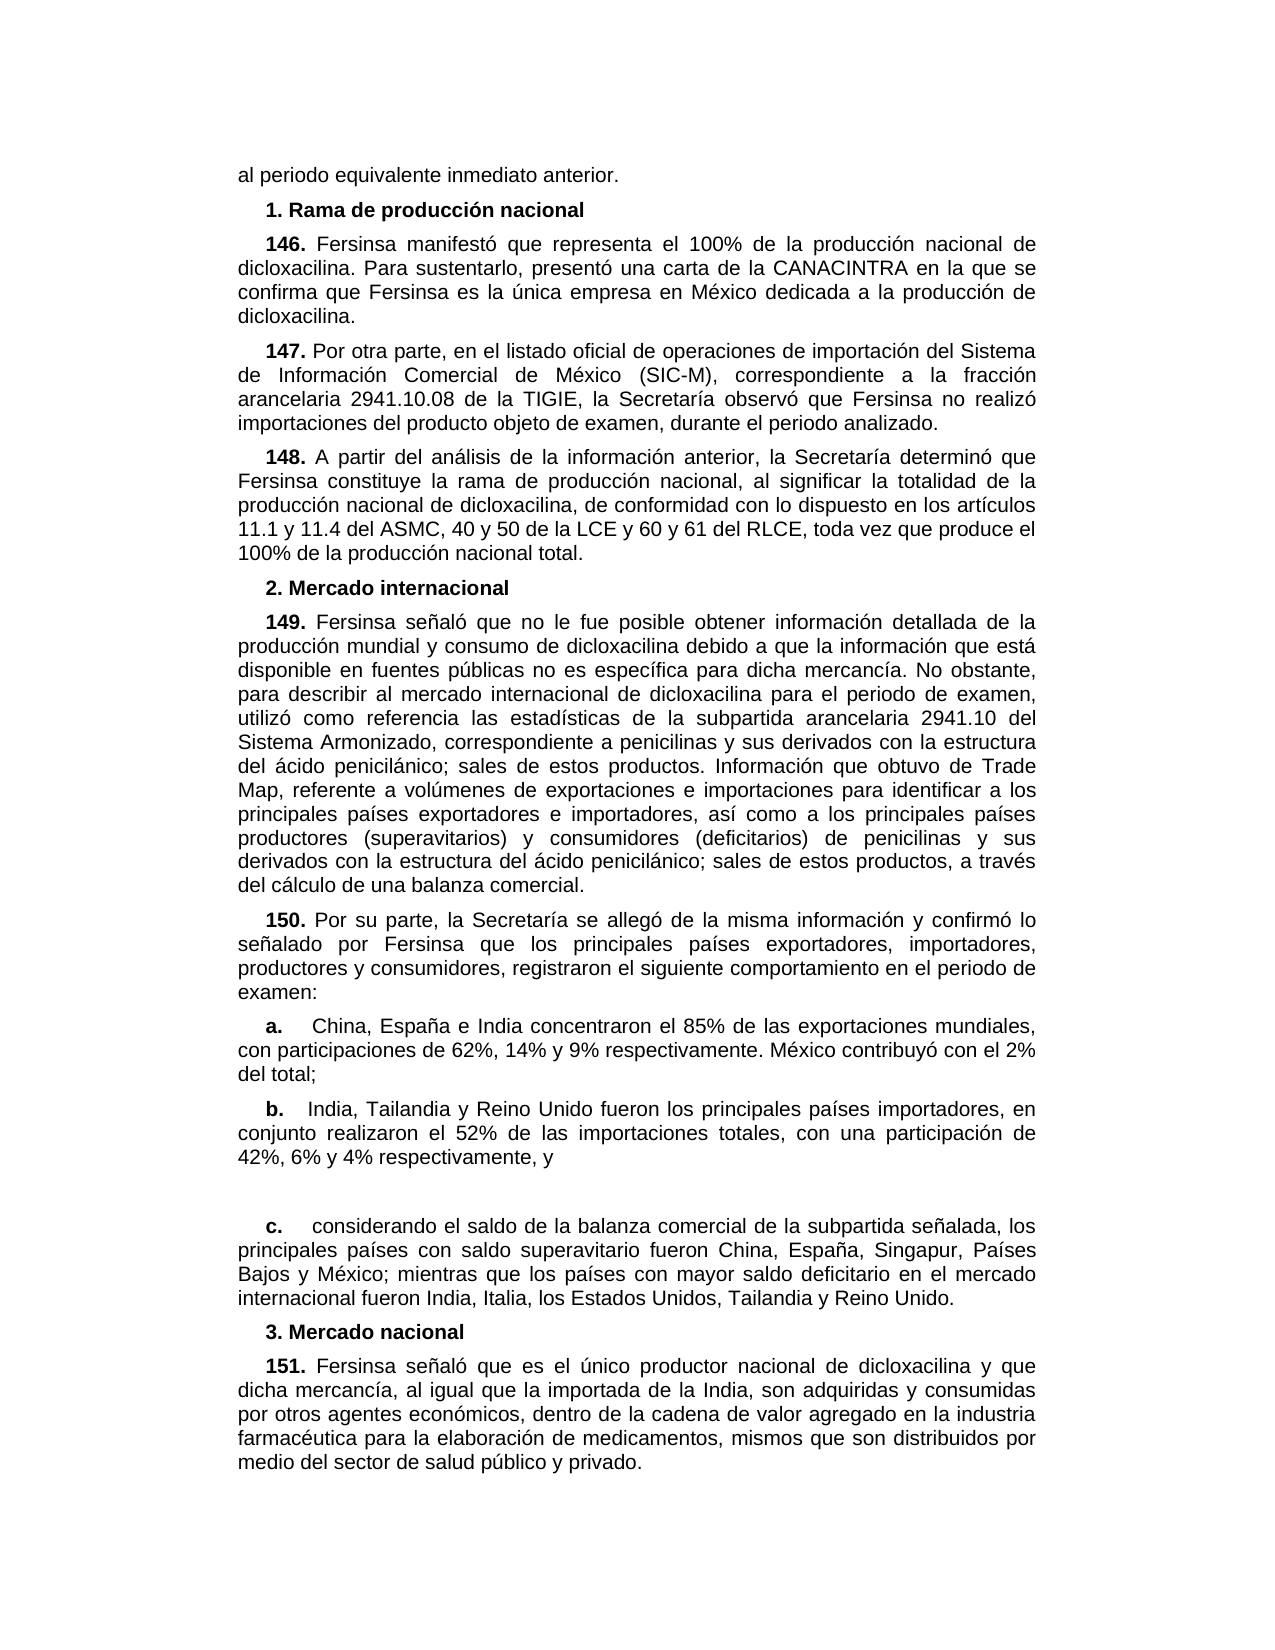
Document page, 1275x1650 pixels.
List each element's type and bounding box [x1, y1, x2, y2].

table_header [200, 148, 1075, 1500]
